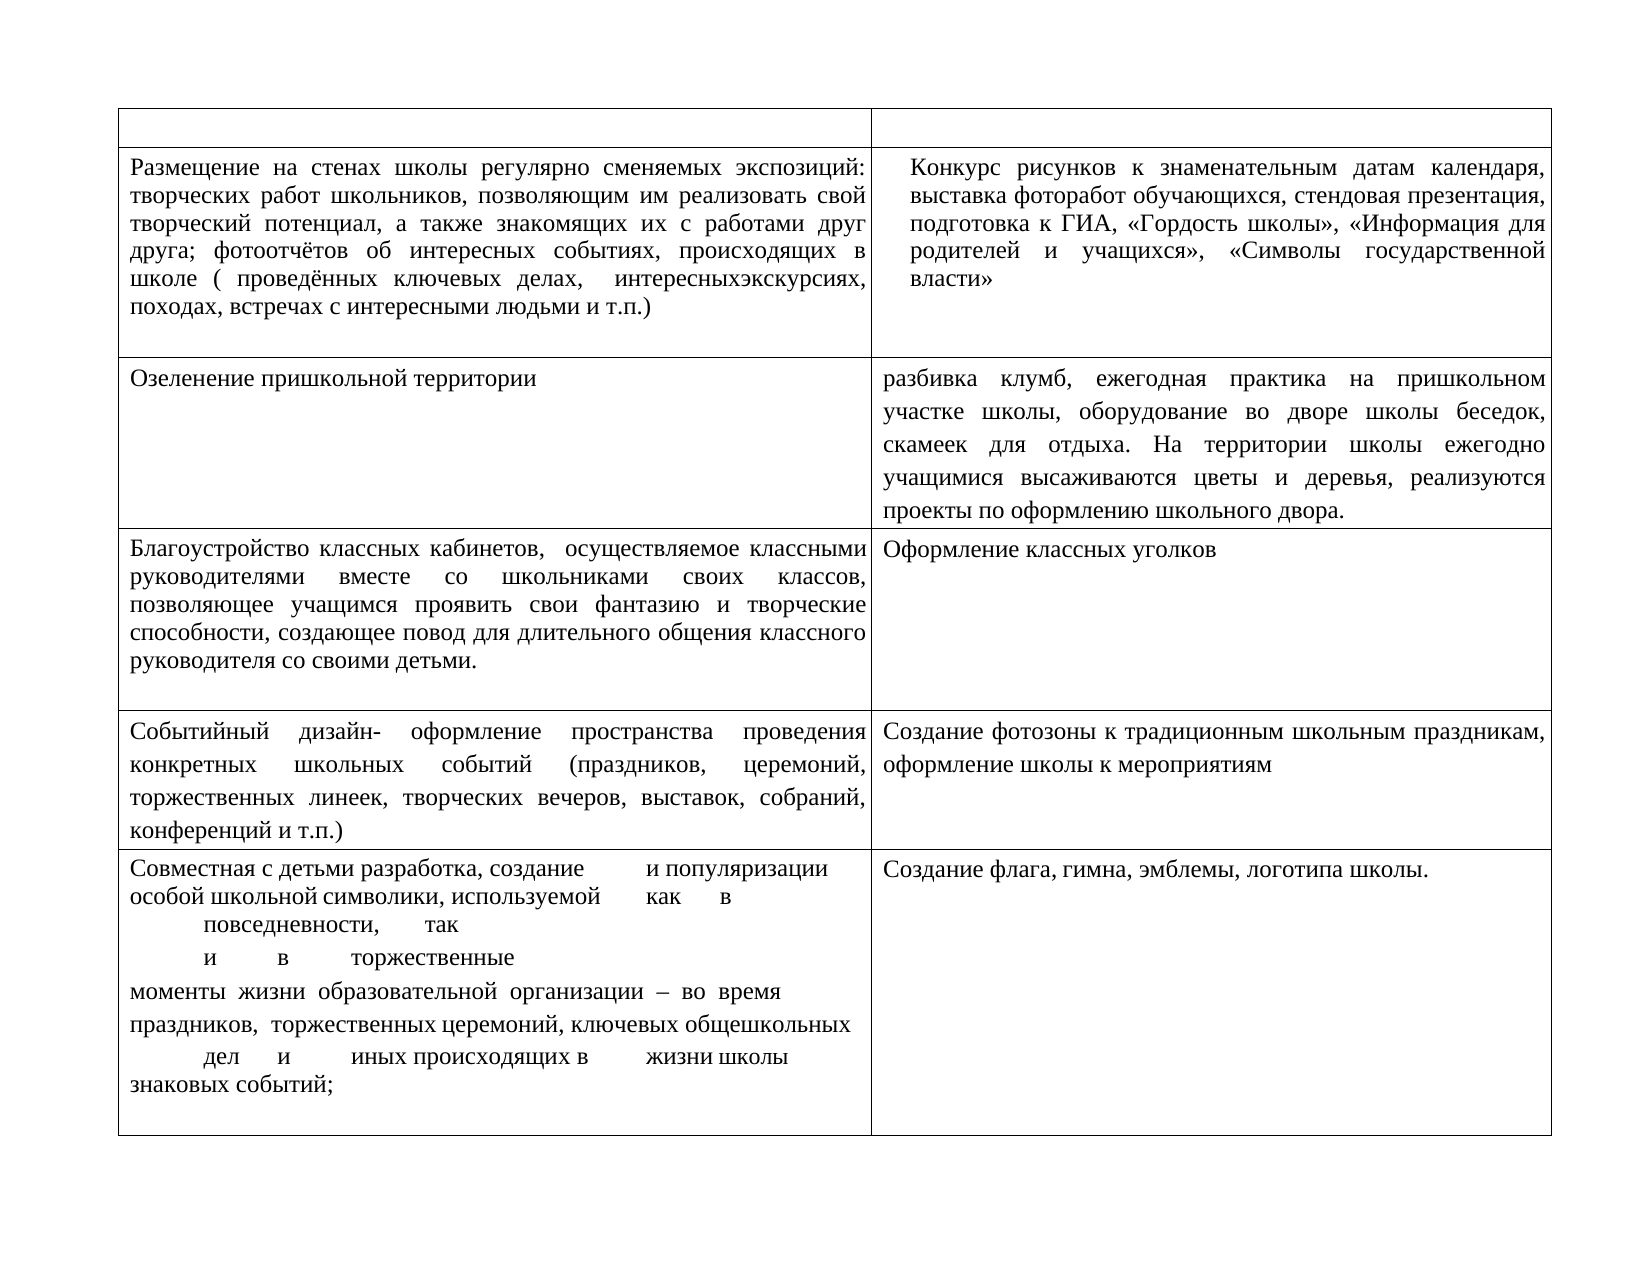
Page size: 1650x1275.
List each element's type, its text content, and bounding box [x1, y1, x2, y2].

table_cell Озеленение пришкольной территории [119, 358, 871, 528]
table_cell Событийный дизайн- оформление пространства проведения конкретных школьных событий (праздников, церемоний, торжественных линеек, творческих вечеров, выставок, собраний, конференций и т.п.) [119, 711, 871, 849]
table_cell Оформление классных уголков [872, 529, 1551, 710]
table_cell Создание флага, гимна, эмблемы, логотипа школы. [872, 850, 1551, 1135]
table_cell Совместная с детьми разработка, создание и популяризации особой школьной символики, используемой как в повседневности, так и в торжественные моменты жизни образовательной организации – во время праздников, торжественных церемоний, ключевых общешкольных дел и иных происходящих в жизни школы знаковых событий; [119, 850, 871, 1135]
table_cell Благоустройство классных кабинетов, осуществляемое классными руководителями вместе со школьниками своих классов, позволяющее учащимся проявить свои фантазию и творческие способности, создающее повод для длительного общения классного руководителя со своими детьми. [119, 529, 871, 710]
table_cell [119, 109, 871, 147]
table_cell Создание фотозоны к традиционным школьным праздникам, оформление школы к мероприятиям [872, 711, 1551, 849]
table_cell Конкурс рисунков к знаменательным датам календаря, выставка фоторабот обучающихся, стендовая презентация, подготовка к ГИА, «Гордость школы», «Информация для родителей и учащихся», «Символы государственной власти» [872, 148, 1551, 357]
table_cell разбивка клумб, ежегодная практика на пришкольном участке школы, оборудование во дворе школы беседок, скамеек для отдыха. На территории школы ежегодно учащимися высаживаются цветы и деревья, реализуются проекты по оформлению школьного двора. [872, 358, 1551, 528]
table_cell Размещение на стенах школы регулярно сменяемых экспозиций: творческих работ школьников, позволяющим им реализовать свой творческий потенциал, а также знакомящих их с работами друг друга; фотоотчётов об интересных событиях, происходящих в школе ( проведённых ключевых делах, интересныхэкскурсиях, походах, встречах с интересными людьми и т.п.) [119, 148, 871, 357]
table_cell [872, 109, 1551, 147]
